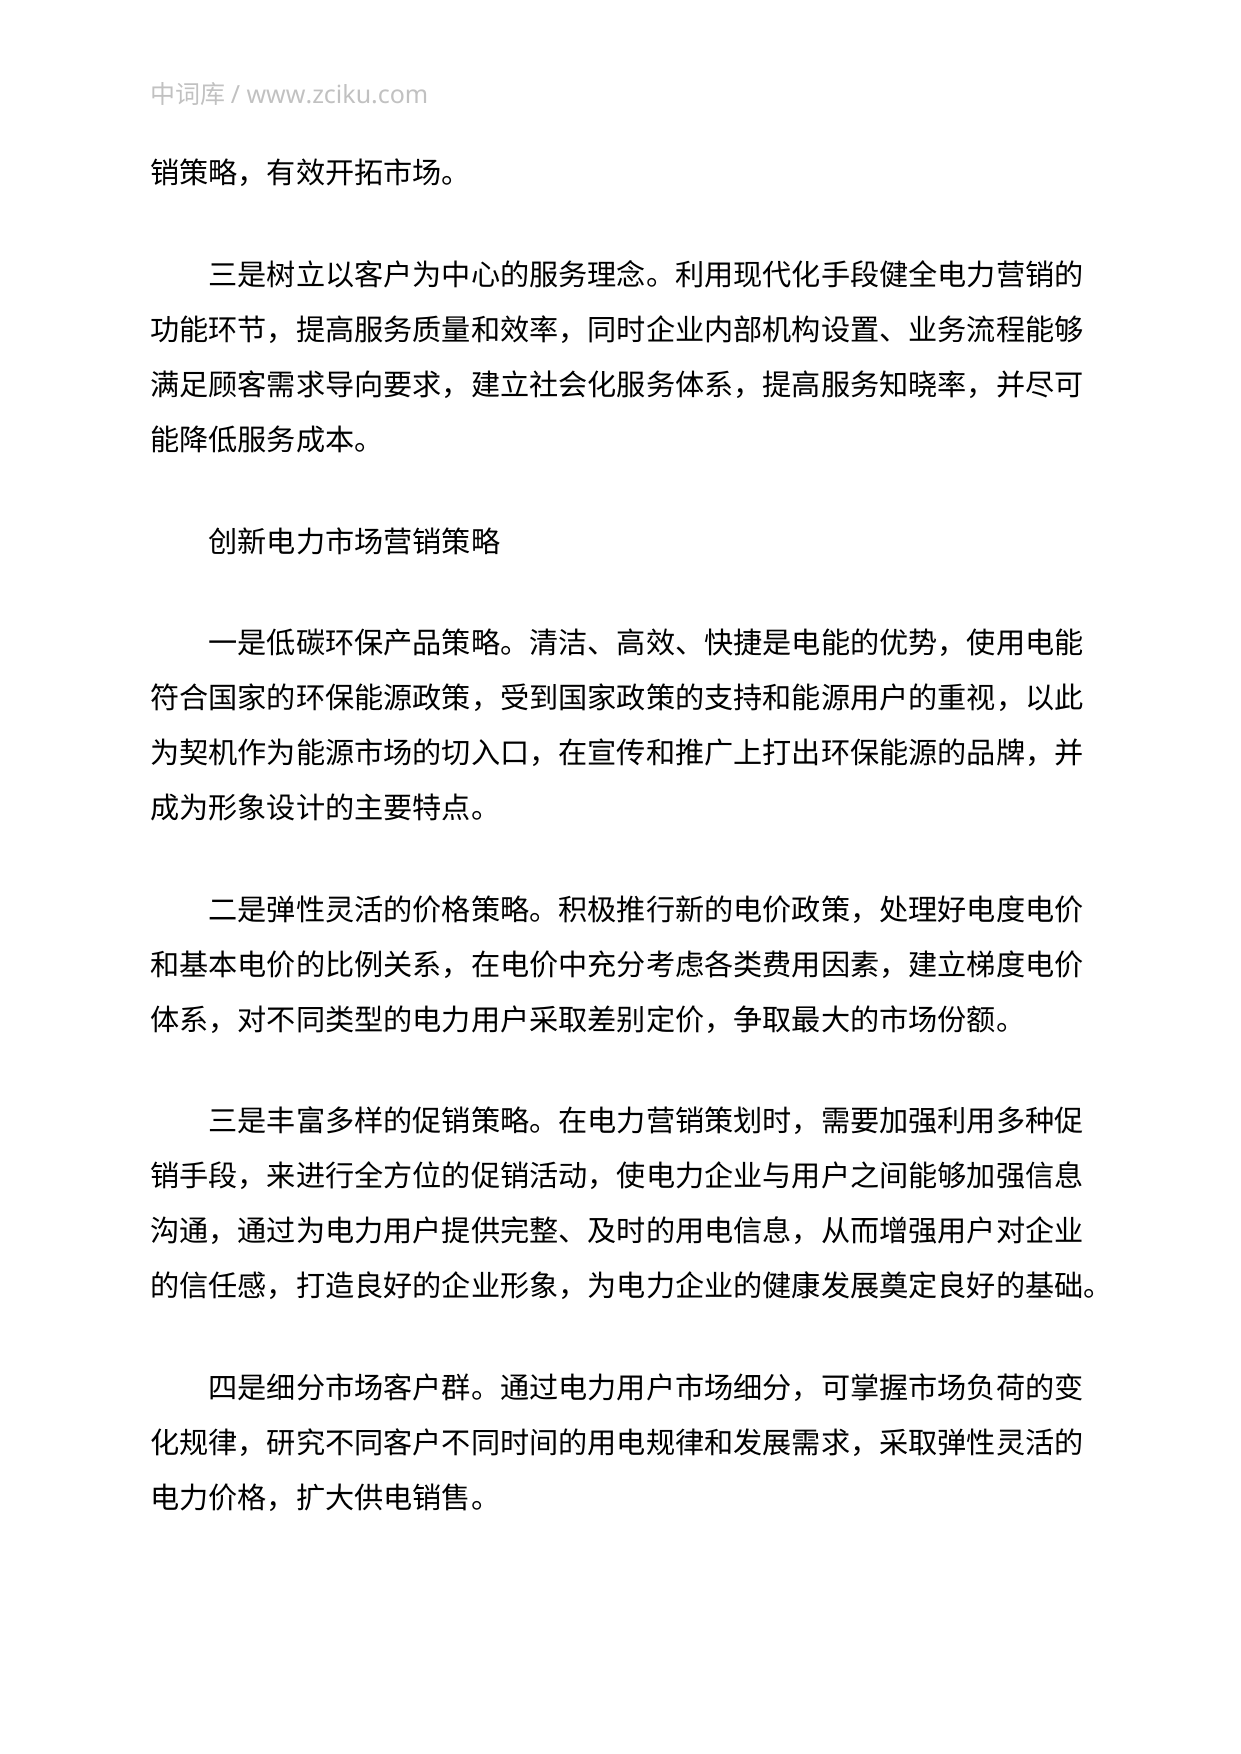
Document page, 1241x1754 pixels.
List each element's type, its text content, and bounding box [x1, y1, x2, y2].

text 一是低碳环保产品策略。清洁、高效、快捷是电能的优势，使用电能符合国家的环保能源政策，受到国家政策的支持和能源用户的重视，以此为契机作为能源市场的切入口，在宣传和推广上打出环保能源的品牌，并成为形象设计的主要特点。 [150, 620, 1090, 827]
text 二是弹性灵活的价格策略。积极推行新的电价政策，处理好电度电价和基本电价的比例关系，在电价中充分考虑各类费用因素，建立梯度电价体系，对不同类型的电力用户采取差别定价，争取最大的市场份额。 [150, 886, 1090, 1038]
text 三是丰富多样的促销策略。在电力营销策划时，需要加强利用多种促销手段，来进行全方位的促销活动，使电力企业与用户之间能够加强信息沟通，通过为电力用户提供完整、及时的用电信息，从而增强用户对企业的信任感，打造良好的企业形象，为电力企业的健康发展奠定良好的基础。 [150, 1098, 1090, 1305]
text 三是树立以客户为中心的服务理念。利用现代化手段健全电力营销的功能环节，提高服务质量和效率，同时企业内部机构设置、业务流程能够满足顾客需求导向要求，建立社会化服务体系，提高服务知晓率，并尽可能降低服务成本。 [150, 252, 1090, 459]
text 创新电力市场营销策略 [150, 518, 1090, 561]
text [150, 150, 1090, 192]
text 四是细分市场客户群。通过电力用户市场细分，可掌握市场负荷的变化规律，研究不同客户不同时间的用电规律和发展需求，采取弹性灵活的电力价格，扩大供电销售。 [150, 1364, 1090, 1517]
